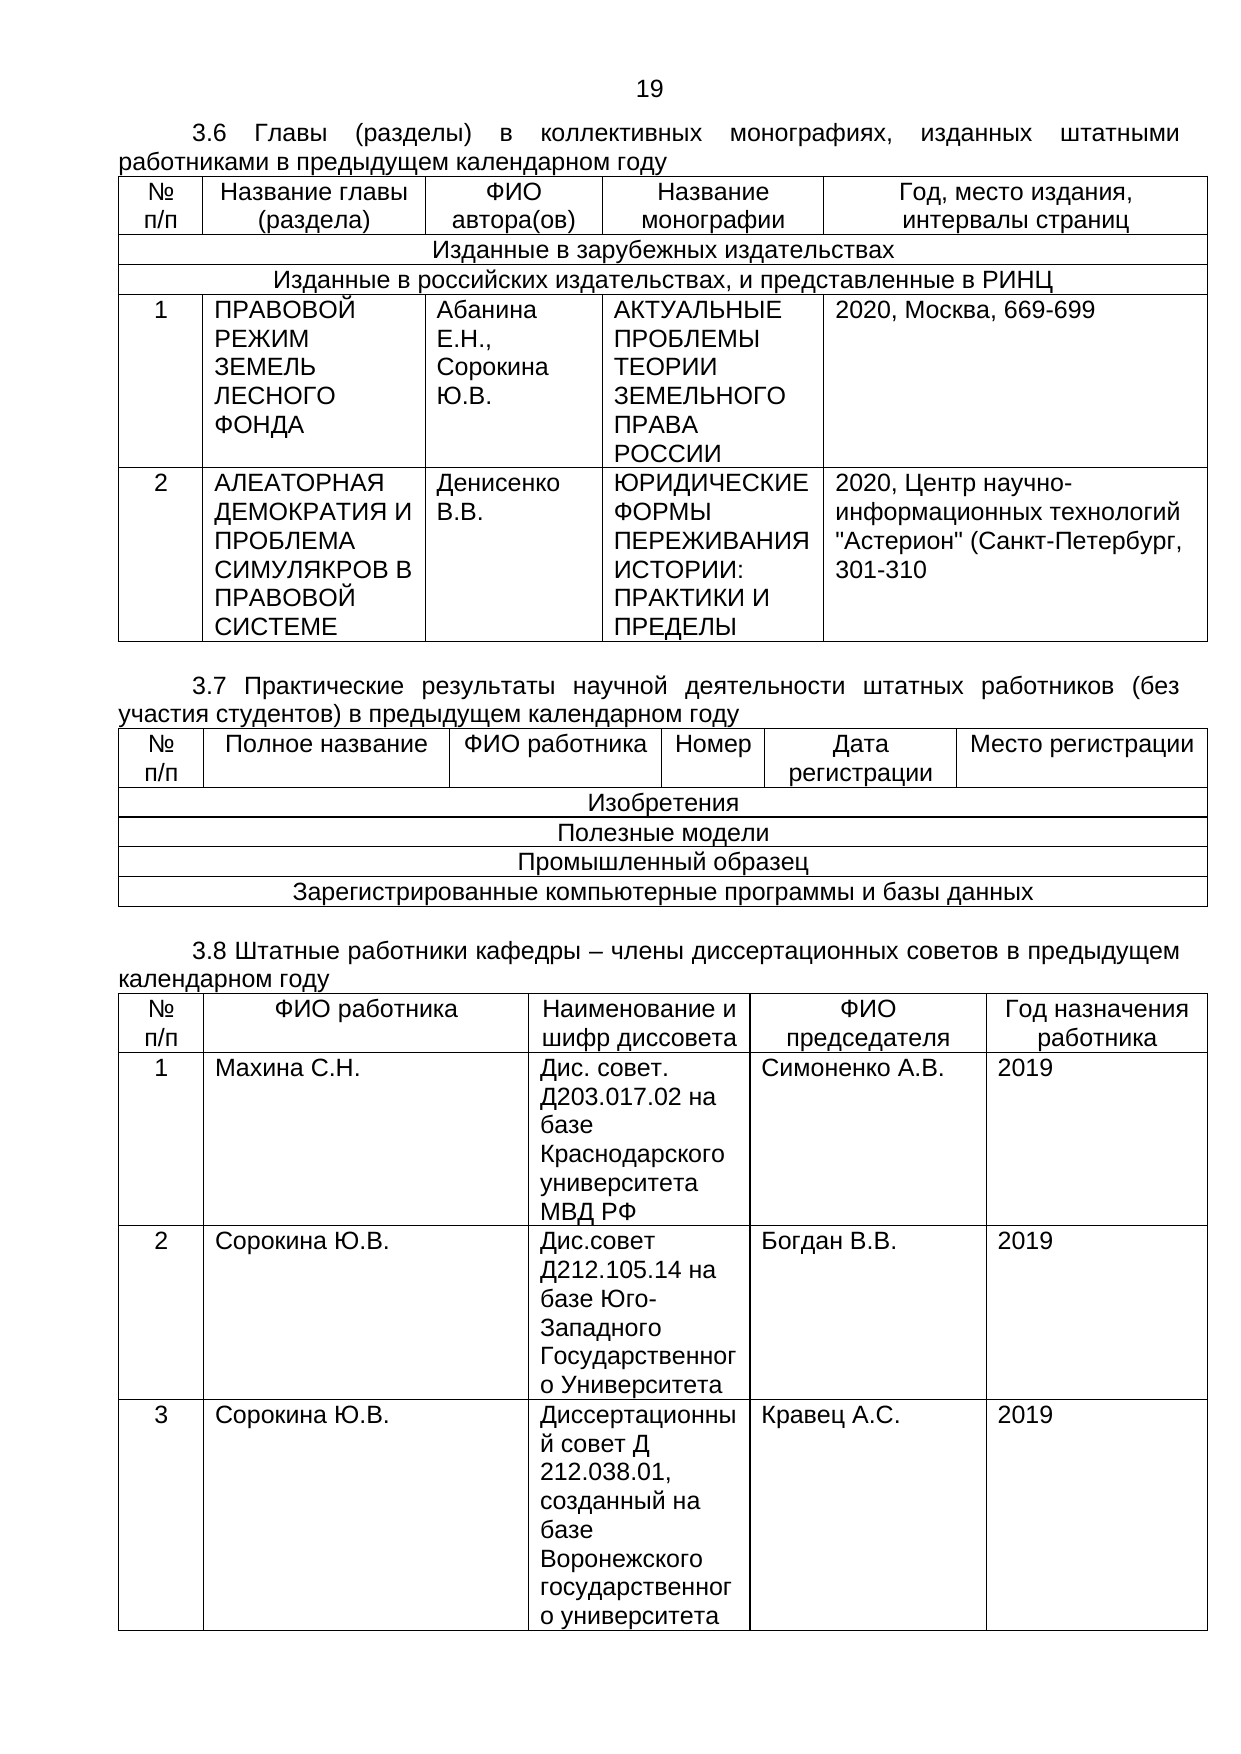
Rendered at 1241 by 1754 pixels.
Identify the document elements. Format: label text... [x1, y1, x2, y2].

table_cell 1 [119, 295, 202, 467]
table_cell Промышленный образец [119, 847, 1207, 876]
table_header ФИО работника [450, 729, 661, 787]
table_cell Сорокина Ю.В. [204, 1400, 528, 1630]
table_header Полное название [204, 729, 449, 787]
table_cell Дис.совет Д212.105.14 на базе Юго-Западного Государственного Университета [529, 1226, 749, 1399]
table_header № п/п [119, 177, 202, 234]
table_cell АКТУАЛЬНЫЕ ПРОБЛЕМЫ ТЕОРИИ ЗЕМЕЛЬНОГО ПРАВА РОССИИ [603, 295, 823, 467]
table_cell 2019 [987, 1053, 1207, 1225]
table_cell Денисенко В.В. [426, 468, 602, 641]
table_header № п/п [119, 994, 203, 1052]
table_cell 2019 [987, 1226, 1207, 1399]
table_cell Диссертационный совет Д 212.038.01, созданный на базе Воронежского государственного университета [529, 1400, 749, 1630]
table_cell 2020, Москва, 669-699 [824, 295, 1207, 467]
table_cell ЮРИДИЧЕСКИЕ ФОРМЫ ПЕРЕЖИВАНИЯ ИСТОРИИ: ПРАКТИКИ И ПРЕДЕЛЫ [603, 468, 823, 641]
table_cell АЛЕАТОРНАЯ ДЕМОКРАТИЯ И ПРОБЛЕМА СИМУЛЯКРОВ В ПРАВОВОЙ СИСТЕМЕ [203, 468, 425, 641]
text 3.7 Практические результаты научной деятельности штатных работников (без участия студентов) в предыдущем календарном году [118, 671, 1181, 728]
text 3.6 Главы (разделы) в коллективных монографиях, изданных штатными работниками в предыдущем календарном году [118, 118, 1181, 176]
table_header Номер [662, 729, 764, 787]
table_cell Полезные модели [119, 818, 1207, 846]
table_cell Махина С.Н. [204, 1053, 528, 1225]
table_header ФИО председателя [751, 994, 986, 1052]
table_header Наименование и шифр диссовета [529, 994, 749, 1052]
text 3.8 Штатные работники кафедры – члены диссертационных советов в предыдущем календарном году [118, 936, 1181, 993]
table_cell Изданные в зарубежных издательствах [119, 235, 1207, 264]
table_cell Абанина Е.Н., Сорокина Ю.В. [426, 295, 602, 467]
table_header Место регистрации [957, 729, 1207, 787]
table_cell Симоненко А.В. [751, 1053, 986, 1225]
table_cell 1 [119, 1053, 203, 1225]
table_cell Дис. совет. Д203.017.02 на базе Краснодарского университета МВД РФ [529, 1053, 749, 1225]
table_cell Богдан В.В. [751, 1226, 986, 1399]
table_cell 2 [119, 1226, 203, 1399]
table_header ФИО автора(ов) [426, 177, 602, 234]
table_header Название главы (раздела) [203, 177, 425, 234]
table_cell 2020, Центр научно-информационных технологий "Астерион" (Санкт-Петербург, 301-310 [824, 468, 1207, 641]
table_cell 2019 [987, 1400, 1207, 1630]
table_cell Изданные в российских издательствах, и представленные в РИНЦ [119, 265, 1207, 294]
table_cell 3 [119, 1400, 203, 1630]
table_cell Кравец А.С. [751, 1400, 986, 1630]
table_header № п/п [119, 729, 203, 787]
table_cell Сорокина Ю.В. [204, 1226, 528, 1399]
table_cell Зарегистрированные компьютерные программы и базы данных [119, 877, 1207, 906]
table_cell ПРАВОВОЙ РЕЖИМ ЗЕМЕЛЬ ЛЕСНОГО ФОНДА [203, 295, 425, 467]
table_header Год, место издания, интервалы страниц [824, 177, 1207, 234]
table_header Название монографии [603, 177, 823, 234]
table_header Дата регистрации [765, 729, 956, 787]
table_header Год назначения работника [987, 994, 1207, 1052]
table_header ФИО работника [204, 994, 528, 1052]
table_cell Изобретения [119, 788, 1207, 816]
table_cell 2 [119, 468, 202, 641]
